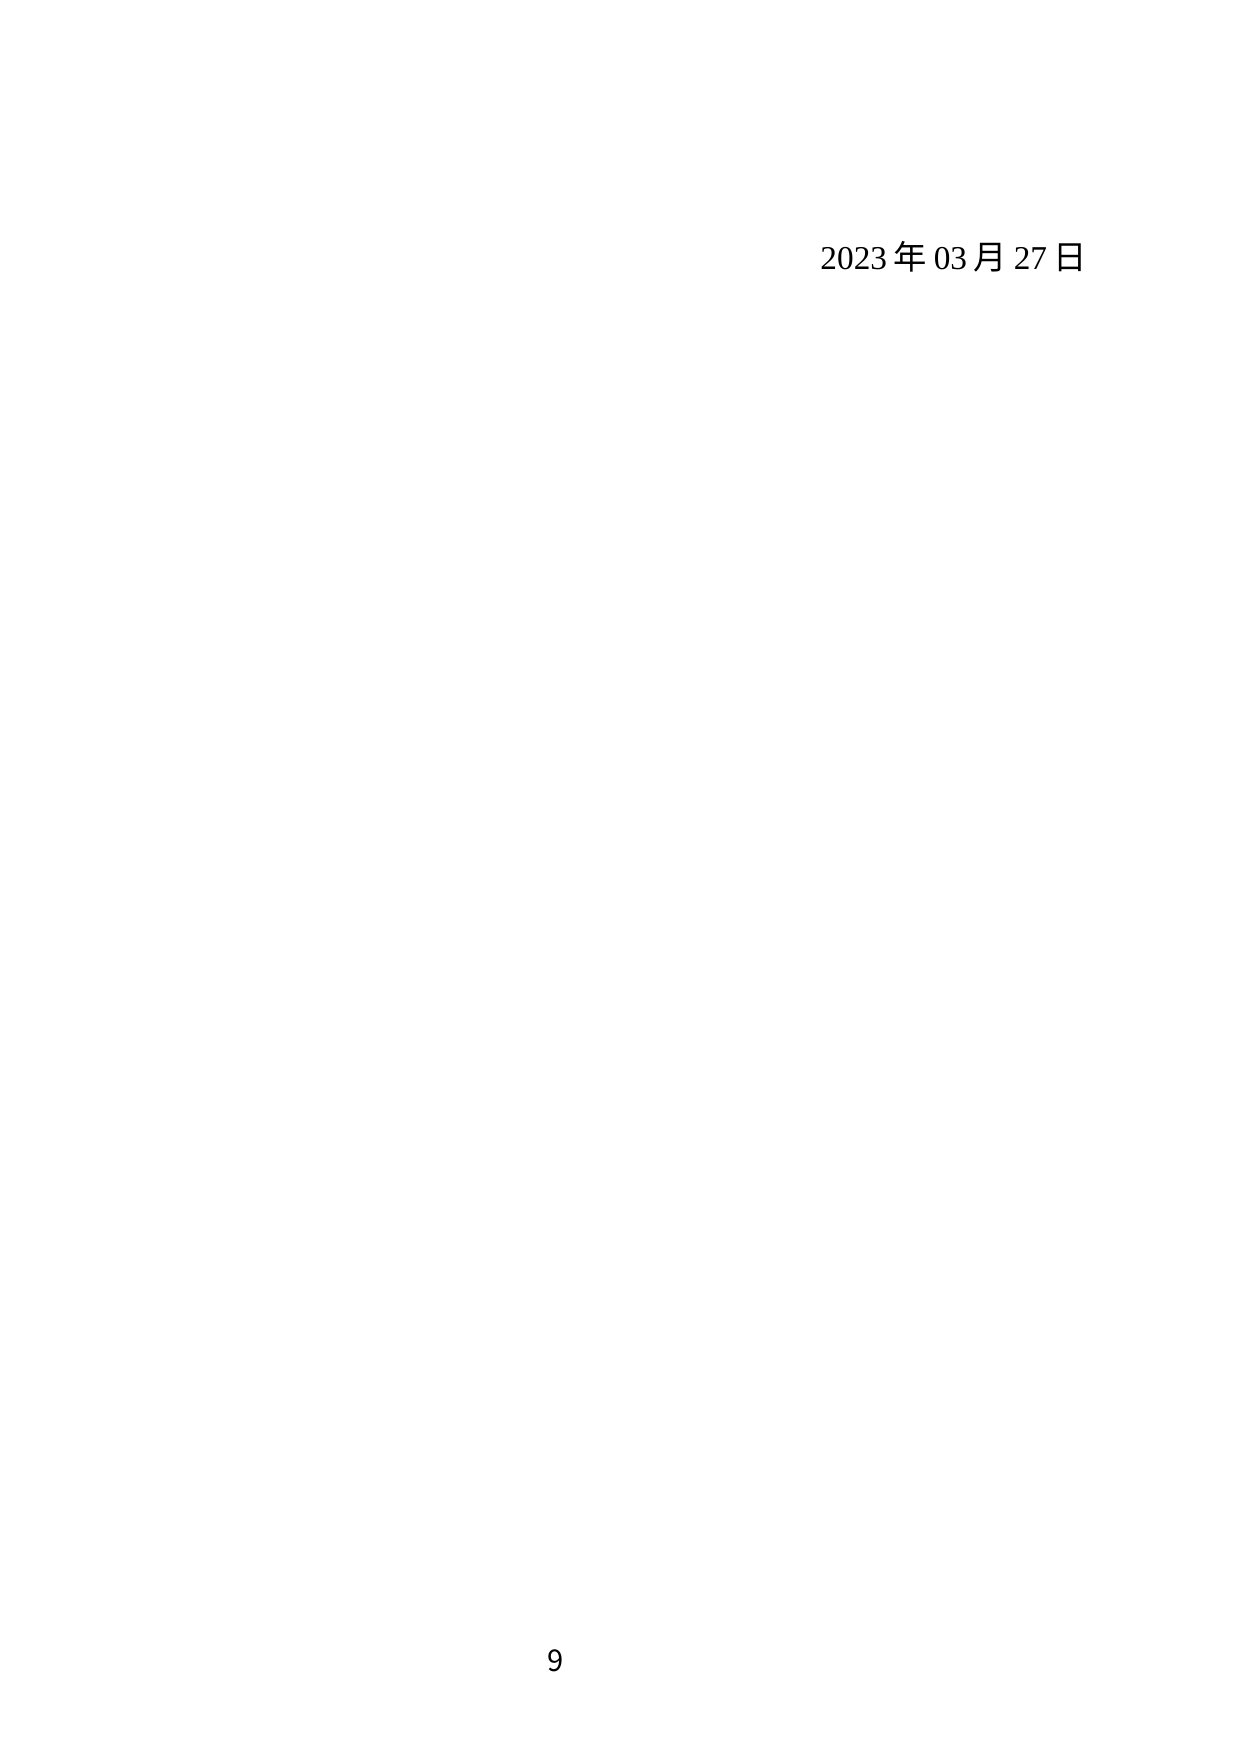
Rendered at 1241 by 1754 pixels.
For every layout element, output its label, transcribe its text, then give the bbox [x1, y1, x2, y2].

text 2023年03月27日 [165, 222, 1087, 287]
